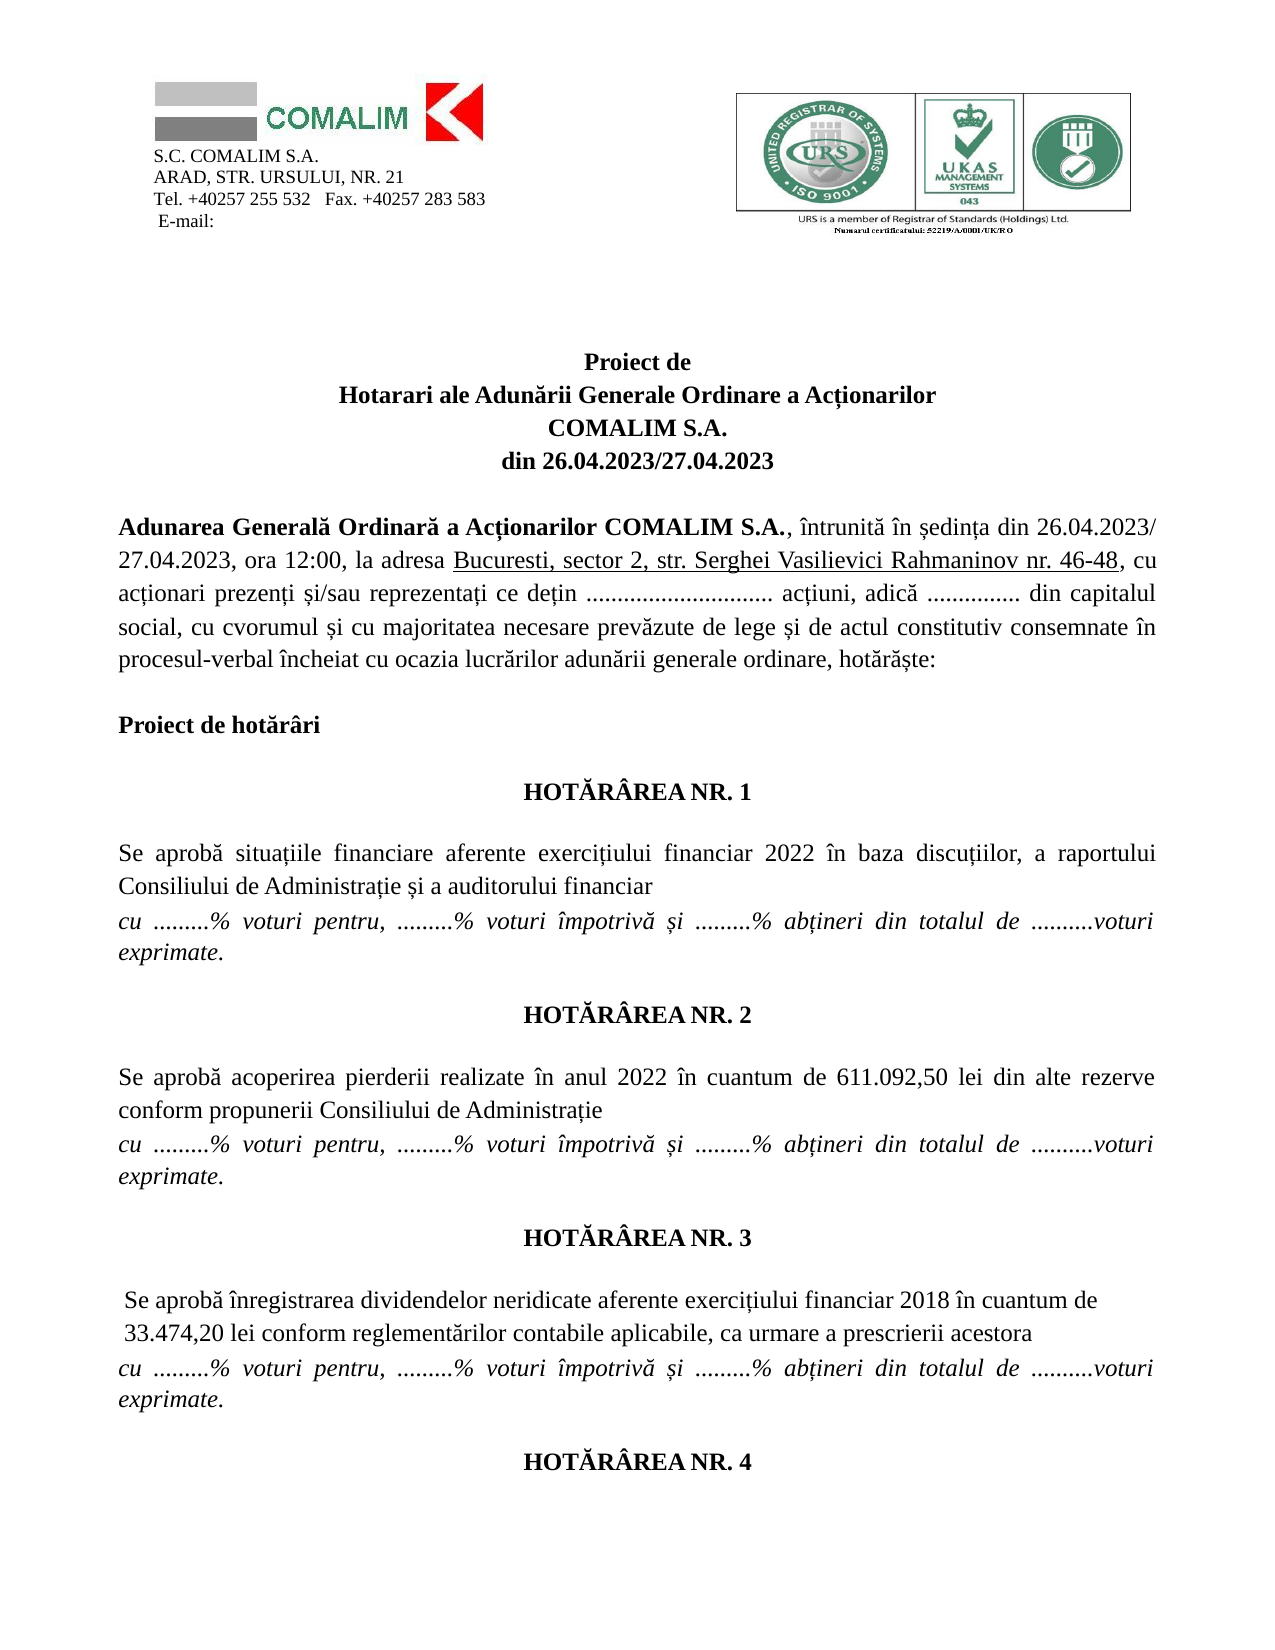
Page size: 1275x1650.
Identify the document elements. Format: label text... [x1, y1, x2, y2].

text HOTĂRÂREA NR. 1 [118, 777, 1157, 805]
text Se aprobă situațiile financiare aferente exercițiului financiar 2022 în baza discuțiilor, a raportului Consiliului de Administrație și a auditorului financiar [118, 838, 1157, 900]
text cu .........% voturi pentru, .........% voturi împotrivă și .........% abțineri din totalul de ..........voturi exprimate. [118, 904, 1157, 967]
picture [736, 93, 1131, 236]
text HOTĂRÂREA NR. 2 [118, 1000, 1157, 1029]
text Se aprobă acoperirea pierderii realizate în anul 2022 în cuantum de 611.092,50 lei din alte rezerve conform propunerii Consiliului de Administrație [118, 1062, 1157, 1123]
text Hotarari ale Adunării Generale Ordinare a Acționarilor [118, 380, 1157, 409]
text cu .........% voturi pentru, .........% voturi împotrivă și .........% abțineri din totalul de ..........voturi exprimate. [118, 1128, 1157, 1190]
text din 26.04.2023/27.04.2023 [118, 446, 1157, 475]
text HOTĂRÂREA NR. 3 [118, 1223, 1157, 1252]
text HOTĂRÂREA NR. 4 [118, 1447, 1157, 1476]
text cu .........% voturi pentru, .........% voturi împotrivă și .........% abțineri din totalul de ..........voturi exprimate. [118, 1285, 1157, 1414]
picture [144, 74, 488, 146]
text Proiect de [118, 347, 1157, 376]
text Proiect de hotărâri [118, 711, 1157, 739]
text Se aprobă înregistrarea dividendelor neridicate aferente exercițiului financiar 2018 în cuantum de 33.474,20 lei conform reglementărilor contabile aplicabile, ca urmare a prescrierii acestora [124, 1285, 1098, 1347]
text COMALIM S.A. [118, 413, 1157, 442]
text Adunarea Generală Ordinară a Acționarilor COMALIM S.A., întrunită în ședința din 26.04.2023/ 27.04.2023, ora 12:00, la adresa Bucuresti, sector 2, str. Serghei Vasilievici Rahmaninov nr. 46-48, cu acționari prezenți și/sau reprezentați ce dețin .............................. acțiuni, adică ............... din capitalul social, cu cvorumul și cu majoritatea necesare prevăzute de lege și de actul constitutiv consemnate în procesul-verbal încheiat cu ocazia lucrărilor adunării generale ordinare, hotărăște: [118, 512, 1157, 673]
